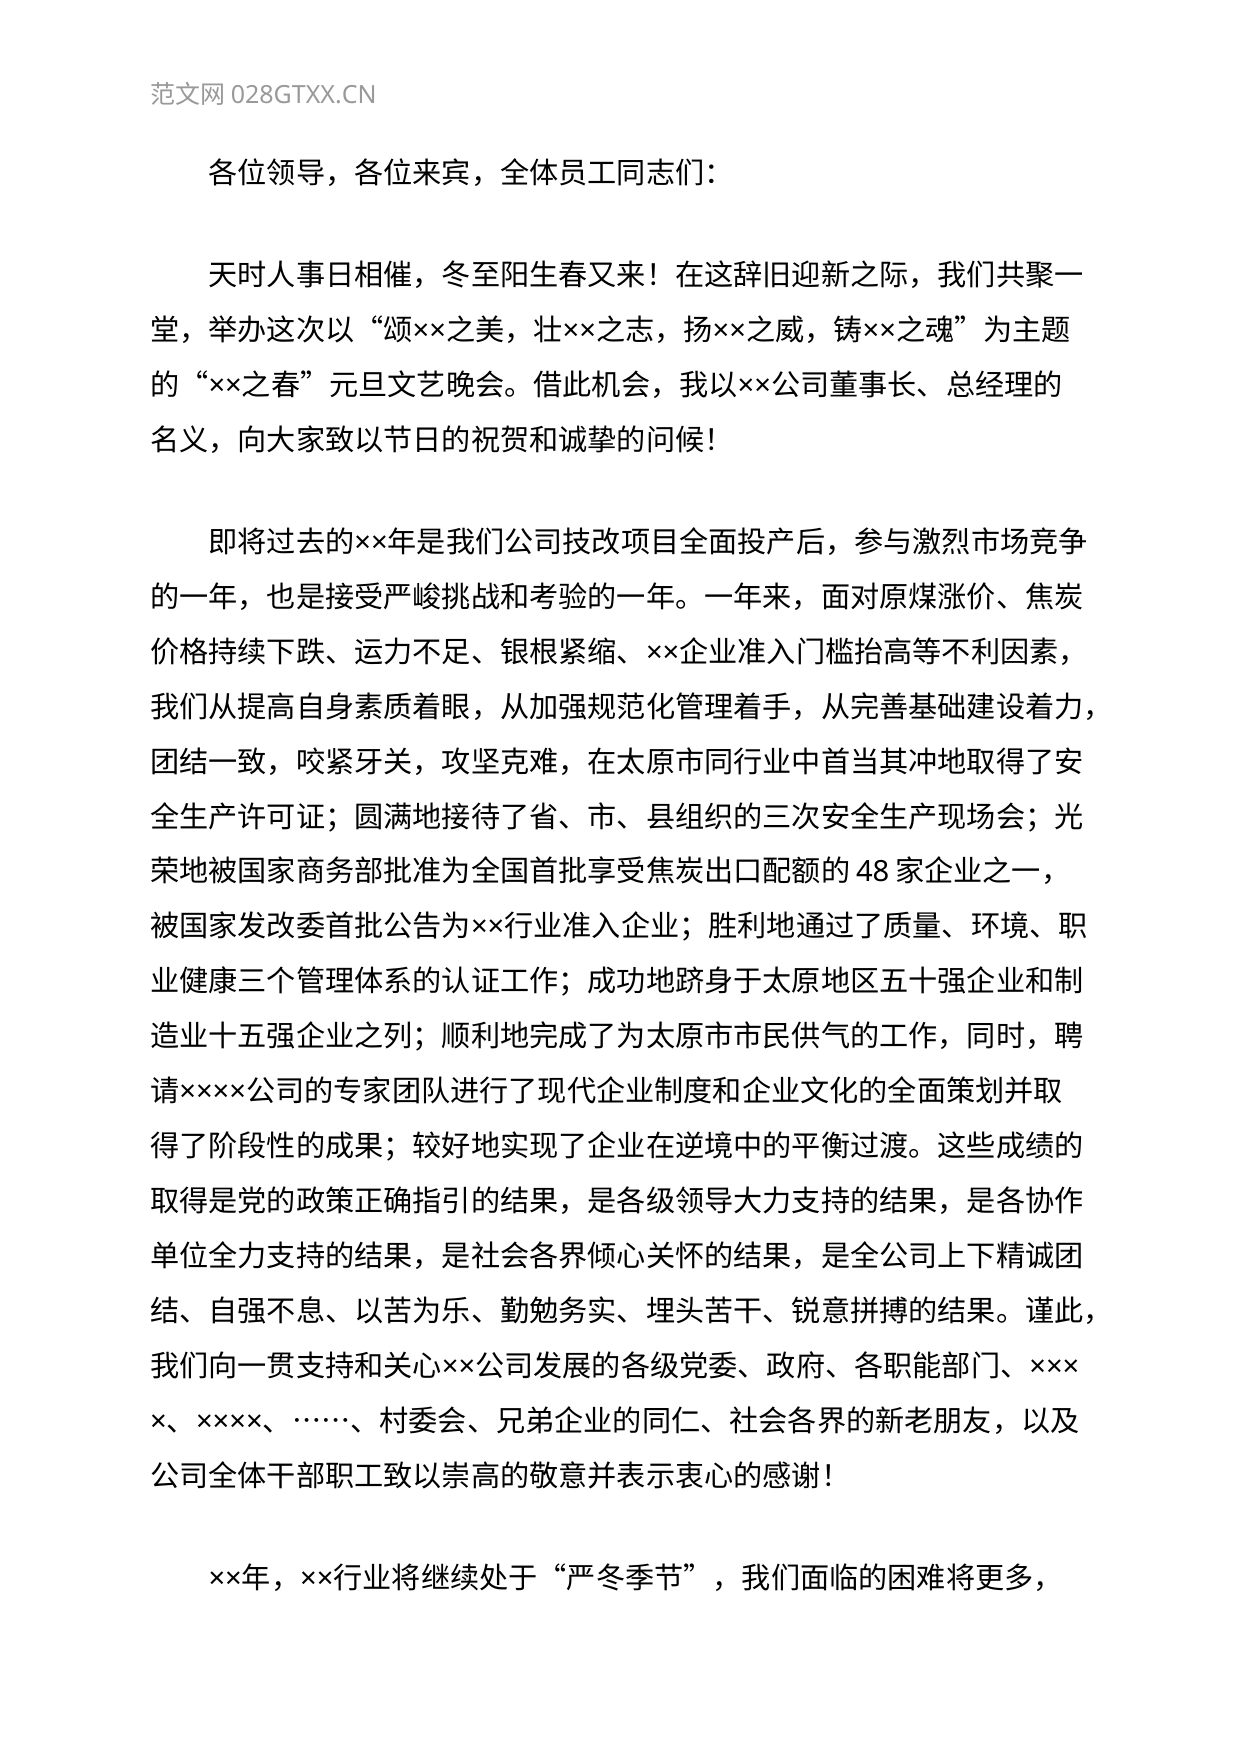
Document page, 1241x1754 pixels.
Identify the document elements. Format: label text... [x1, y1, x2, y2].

text 天时人事日相催，冬至阳生春又来！在这辞旧迎新之际，我们共聚一堂，举办这次以“颂××之美，壮××之志，扬××之威，铸××之魂”为主题的“××之春”元旦文艺晚会。借此机会，我以××公司董事长、总经理的名义，向大家致以节日的祝贺和诚挚的问候！ [150, 252, 1090, 459]
text 各位领导，各位来宾，全体员工同志们： [150, 150, 1090, 192]
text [150, 1554, 1090, 1597]
text 即将过去的××年是我们公司技改项目全面投产后，参与激烈市场竞争的一年，也是接受严峻挑战和考验的一年。一年来，面对原煤涨价、焦炭价格持续下跌、运力不足、银根紧缩、××企业准入门槛抬高等不利因素，我们从提高自身素质着眼，从加强规范化管理着手，从完善基础建设着力，团结一致，咬紧牙关，攻坚克难，在太原市同行业中首当其冲地取得了安全生产许可证；圆满地接待了省、市、县组织的三次安全生产现场会；光荣地被国家商务部批准为全国首批享受焦炭出口配额的48家企业之一，被国家发改委首批公告为××行业准入企业；胜利地通过了质量、环境、职业健康三个管理体系的认证工作；成功地跻身于太原地区五十强企业和制造业十五强企业之列；顺利地完成了为太原市市民供气的工作，同时，聘请××××公司的专家团队进行了现代企业制度和企业文化的全面策划并取得了阶段性的成果；较好地实现了企业在逆境中的平衡过渡。这些成绩的取得是党的政策正确指引的结果，是各级领导大力支持的结果，是各协作单位全力支持的结果，是社会各界倾心关怀的结果，是全公司上下精诚团结、自强不息、以苦为乐、勤勉务实、埋头苦干、锐意拼搏的结果。谨此，我们向一贯支持和关心××公司发展的各级党委、政府、各职能部门、××××、××××、……、村委会、兄弟企业的同仁、社会各界的新老朋友，以及公司全体干部职工致以崇高的敬意并表示衷心的感谢！ [150, 518, 1090, 1495]
